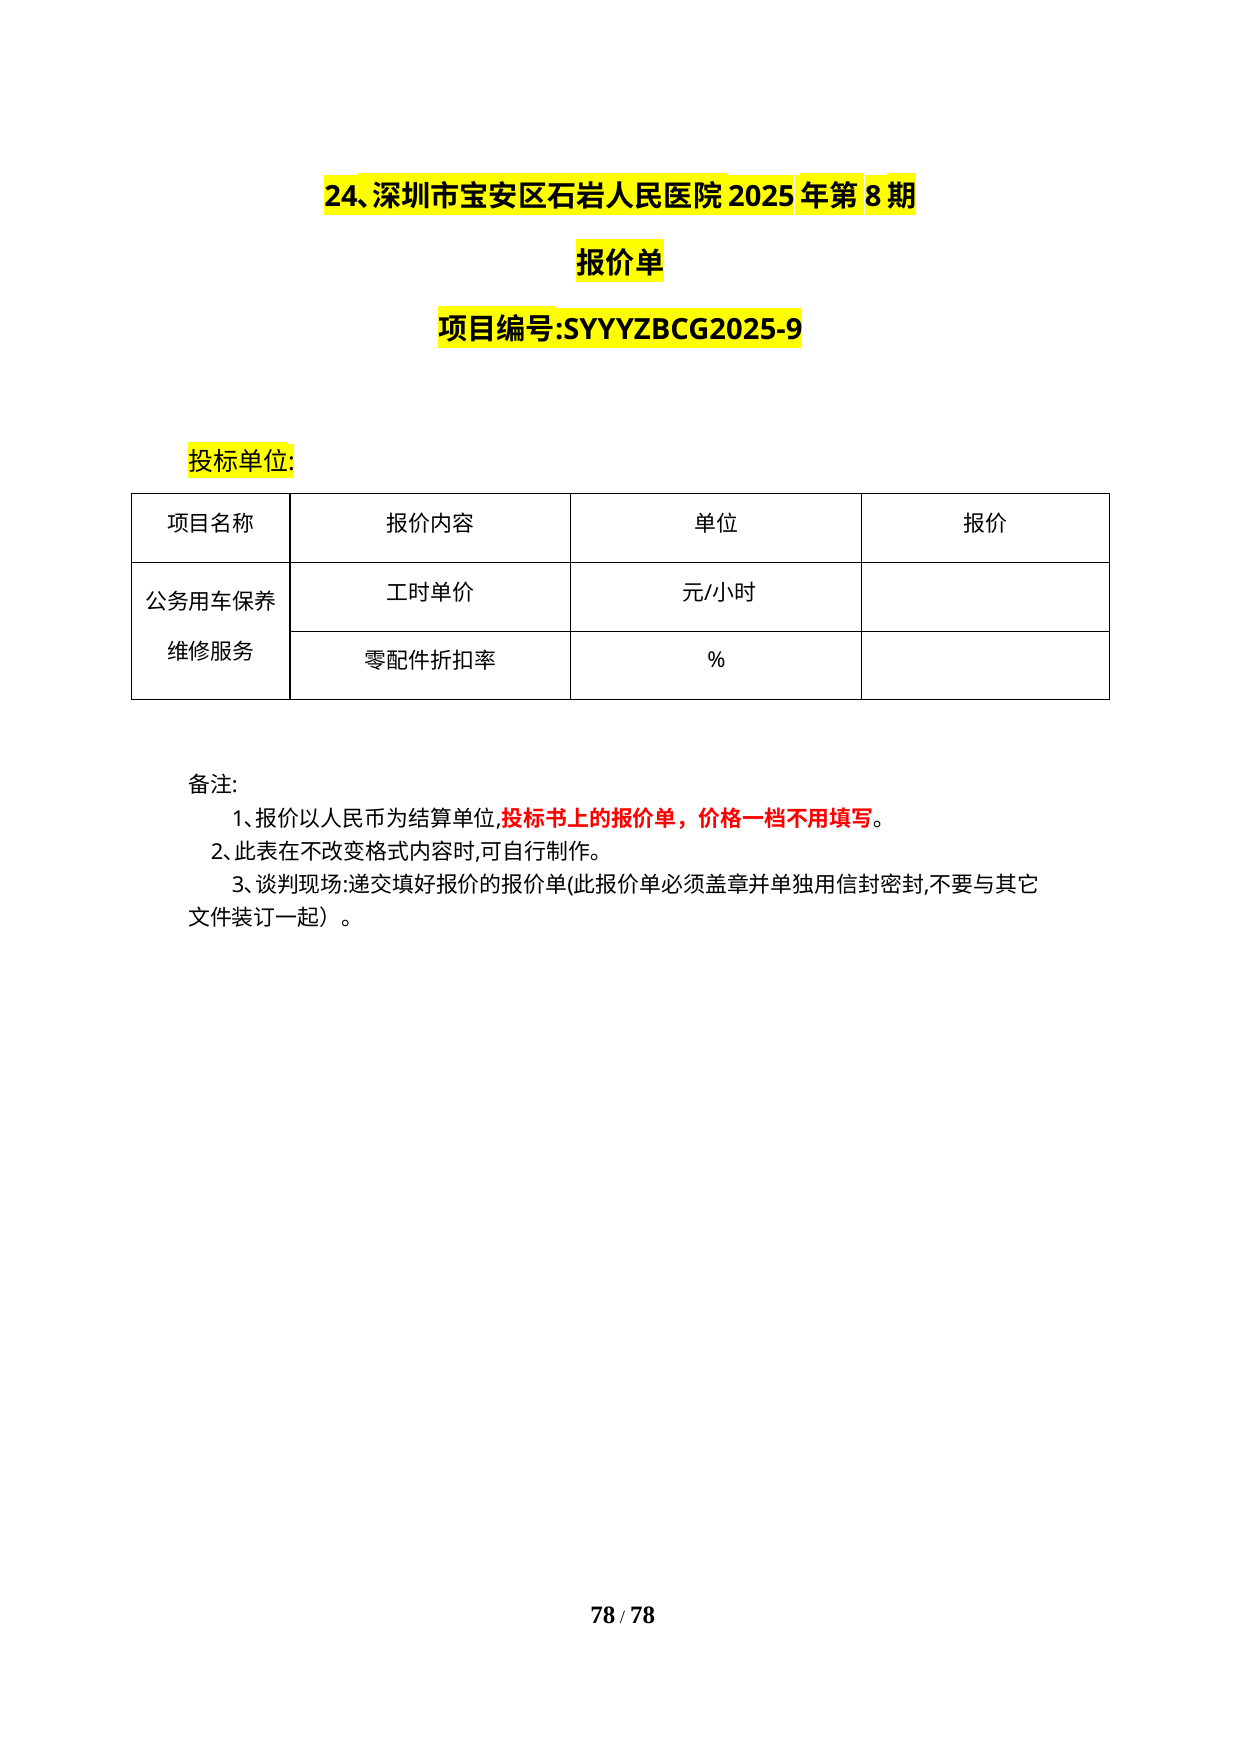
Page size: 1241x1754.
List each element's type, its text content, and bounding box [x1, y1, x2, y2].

text 报价单 [188, 227, 1052, 294]
text 3､谈判现场:递交填好报价的报价单(此报价单必须盖章并单独用信封密封,不要与其它文件装订一起）。 [188, 866, 1052, 933]
table_header 单位 [571, 494, 861, 562]
text 24､深圳市宝安区石岩人民医院2025年第8期 [188, 161, 1052, 227]
table_cell [862, 632, 1109, 699]
text 项目编号:SYYYZBCG2025-9 [188, 294, 1052, 360]
text 2､此表在不改变格式内容时,可自行制作｡ [188, 833, 1052, 866]
table_cell [862, 563, 1109, 631]
table_cell 元/小时 [571, 563, 861, 631]
table_header 项目名称 [132, 494, 289, 562]
table_header 报价 [862, 494, 1109, 562]
table_header 报价内容 [291, 494, 570, 562]
text 备注: 1､报价以人民币为结算单位,投标书上的报价单，价格一档不用填写｡ [188, 767, 1052, 833]
table_cell 零配件折扣率 [291, 632, 570, 699]
table_cell % [571, 632, 861, 699]
text 投标单位: [188, 427, 1052, 493]
table_cell 公务用车保养维修服务 [132, 563, 289, 699]
table_cell 工时单价 [291, 563, 570, 631]
